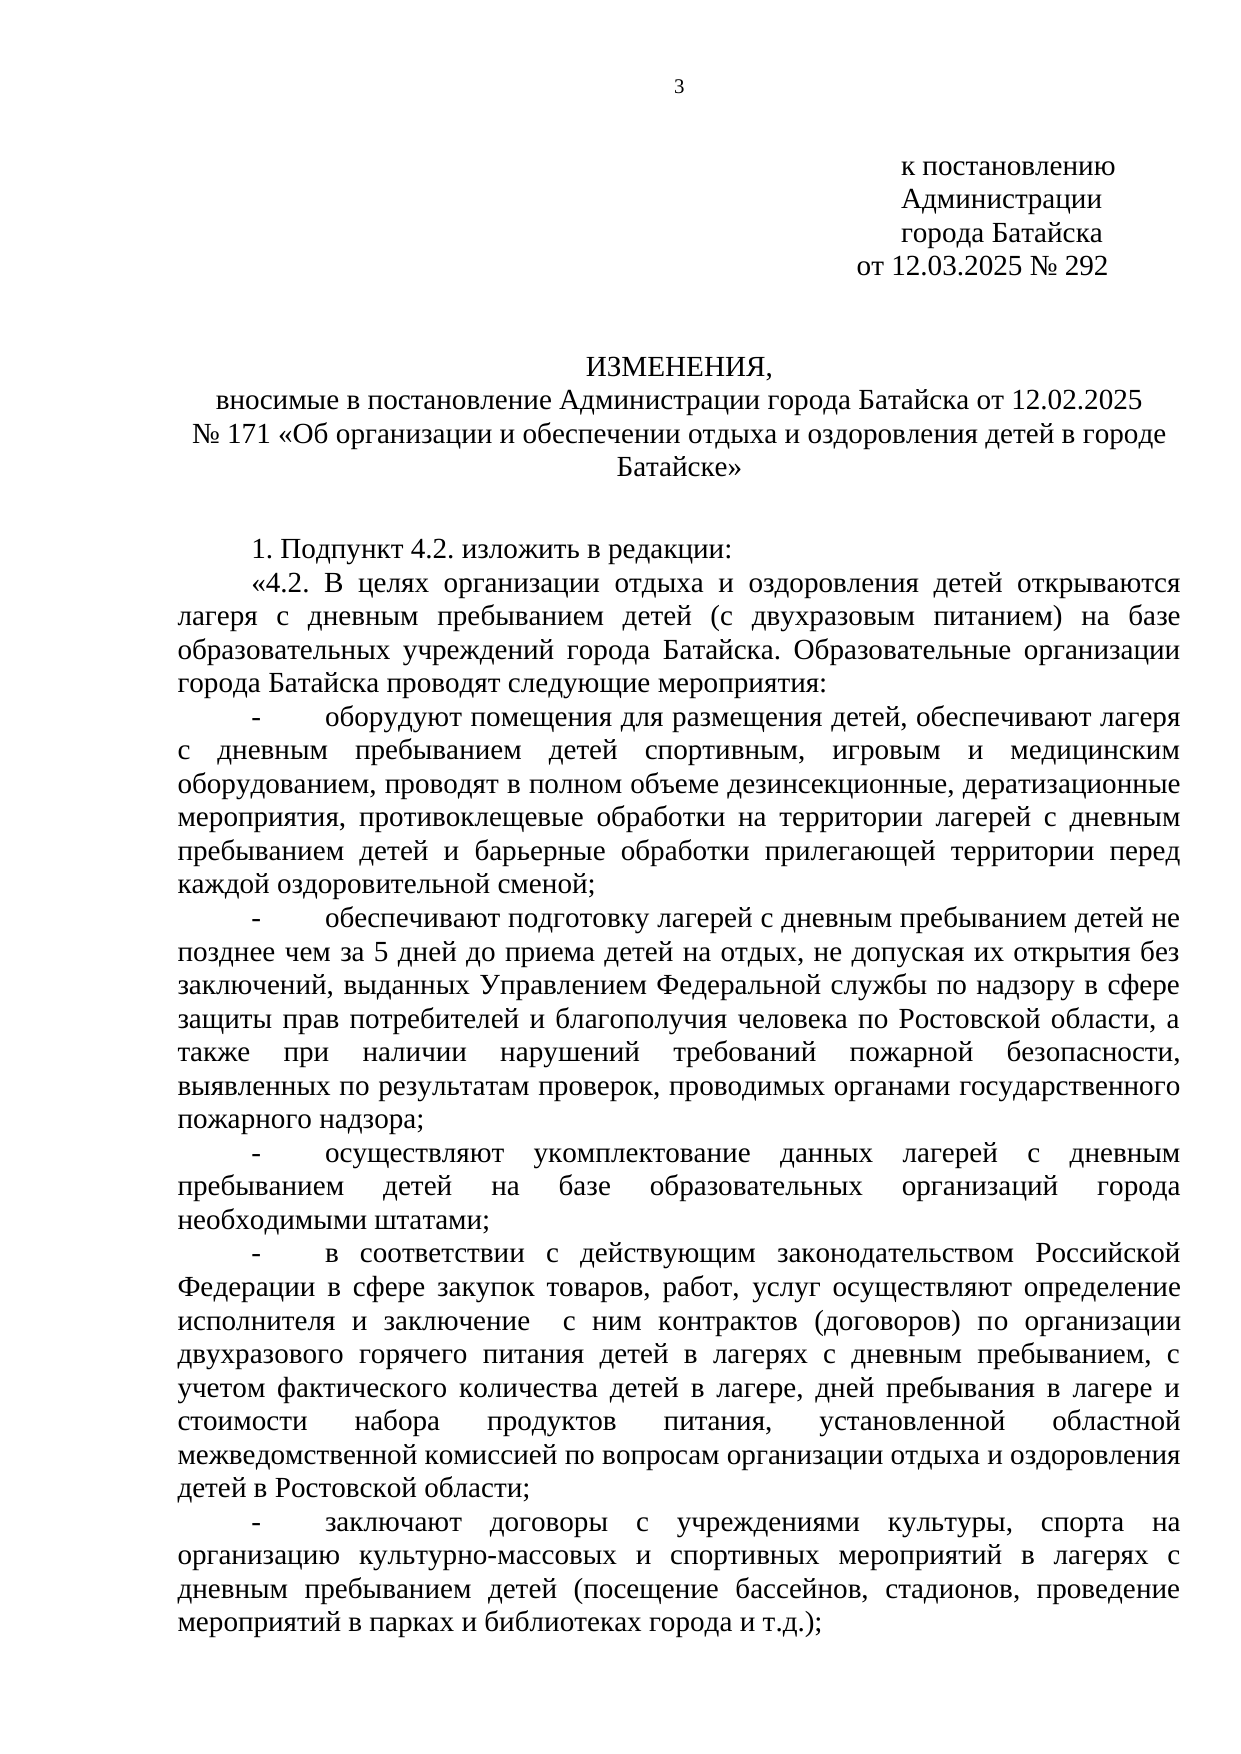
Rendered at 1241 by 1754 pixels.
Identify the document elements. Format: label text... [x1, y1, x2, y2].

text города Батайска [177, 215, 1181, 248]
text - обеспечивают подготовку лагерей с дневным пребыванием детей не позднее чем за 5 дней до приема детей на отдых, не допуская их открытия без заключений, выданных Управлением Федеральной службы по надзору в сфере защиты прав потребителей и благополучия человека по Ростовской области, а также при наличии нарушений требований пожарной безопасности, выявленных по результатам проверок, проводимых органами государственного пожарного надзора; [177, 900, 1181, 1135]
text № 171 «Об организации и обеспечении отдыха и оздоровления детей в городе Батайске» [177, 416, 1181, 483]
text вносимые в постановление Администрации города Батайска от 12.02.2025 [177, 382, 1181, 416]
text 1. Подпункт 4.2. изложить в редакции: [177, 531, 1181, 565]
text «4.2. В целях организации отдыха и оздоровления детей открываются лагеря с дневным пребыванием детей (с двухразовым питанием) на базе образовательных учреждений города Батайска. Образовательные организации города Батайска проводят следующие мероприятия: [177, 565, 1181, 699]
text - осуществляют укомплектование данных лагерей с дневным пребыванием детей на базе образовательных организаций города необходимыми штатами; [177, 1135, 1181, 1236]
text ИЗМЕНЕНИЯ, [177, 349, 1181, 382]
text - оборудуют помещения для размещения детей, обеспечивают лагеря с дневным пребыванием детей спортивным, игровым и медицинским оборудованием, проводят в полном объеме дезинсекционные, дератизационные мероприятия, противоклещевые обработки на территории лагерей с дневным пребыванием детей и барьерные обработки прилегающей территории перед каждой оздоровительной сменой; [177, 699, 1181, 900]
text - заключают договоры с учреждениями культуры, спорта на организацию культурно-массовых и спортивных мероприятий в лагерях с дневным пребыванием детей (посещение бассейнов, стадионов, проведение мероприятий в парках и библиотеках города и т.д.); [177, 1504, 1181, 1638]
text - в соответствии с действующим законодательством Российской Федерации в сфере закупок товаров, работ, услуг осуществляют определение исполнителя и заключение с ним контрактов (договоров) по организации двухразового горячего питания детей в лагерях с дневным пребыванием, с учетом фактического количества детей в лагере, дней пребывания в лагере и стоимости набора продуктов питания, установленной областной межведомственной комиссией по вопросам организации отдыха и оздоровления детей в Ростовской области; [177, 1236, 1181, 1504]
text от 12.03.2025 № 292 [177, 248, 1181, 282]
text к постановлению [177, 148, 1181, 181]
text Администрации [177, 181, 1181, 215]
